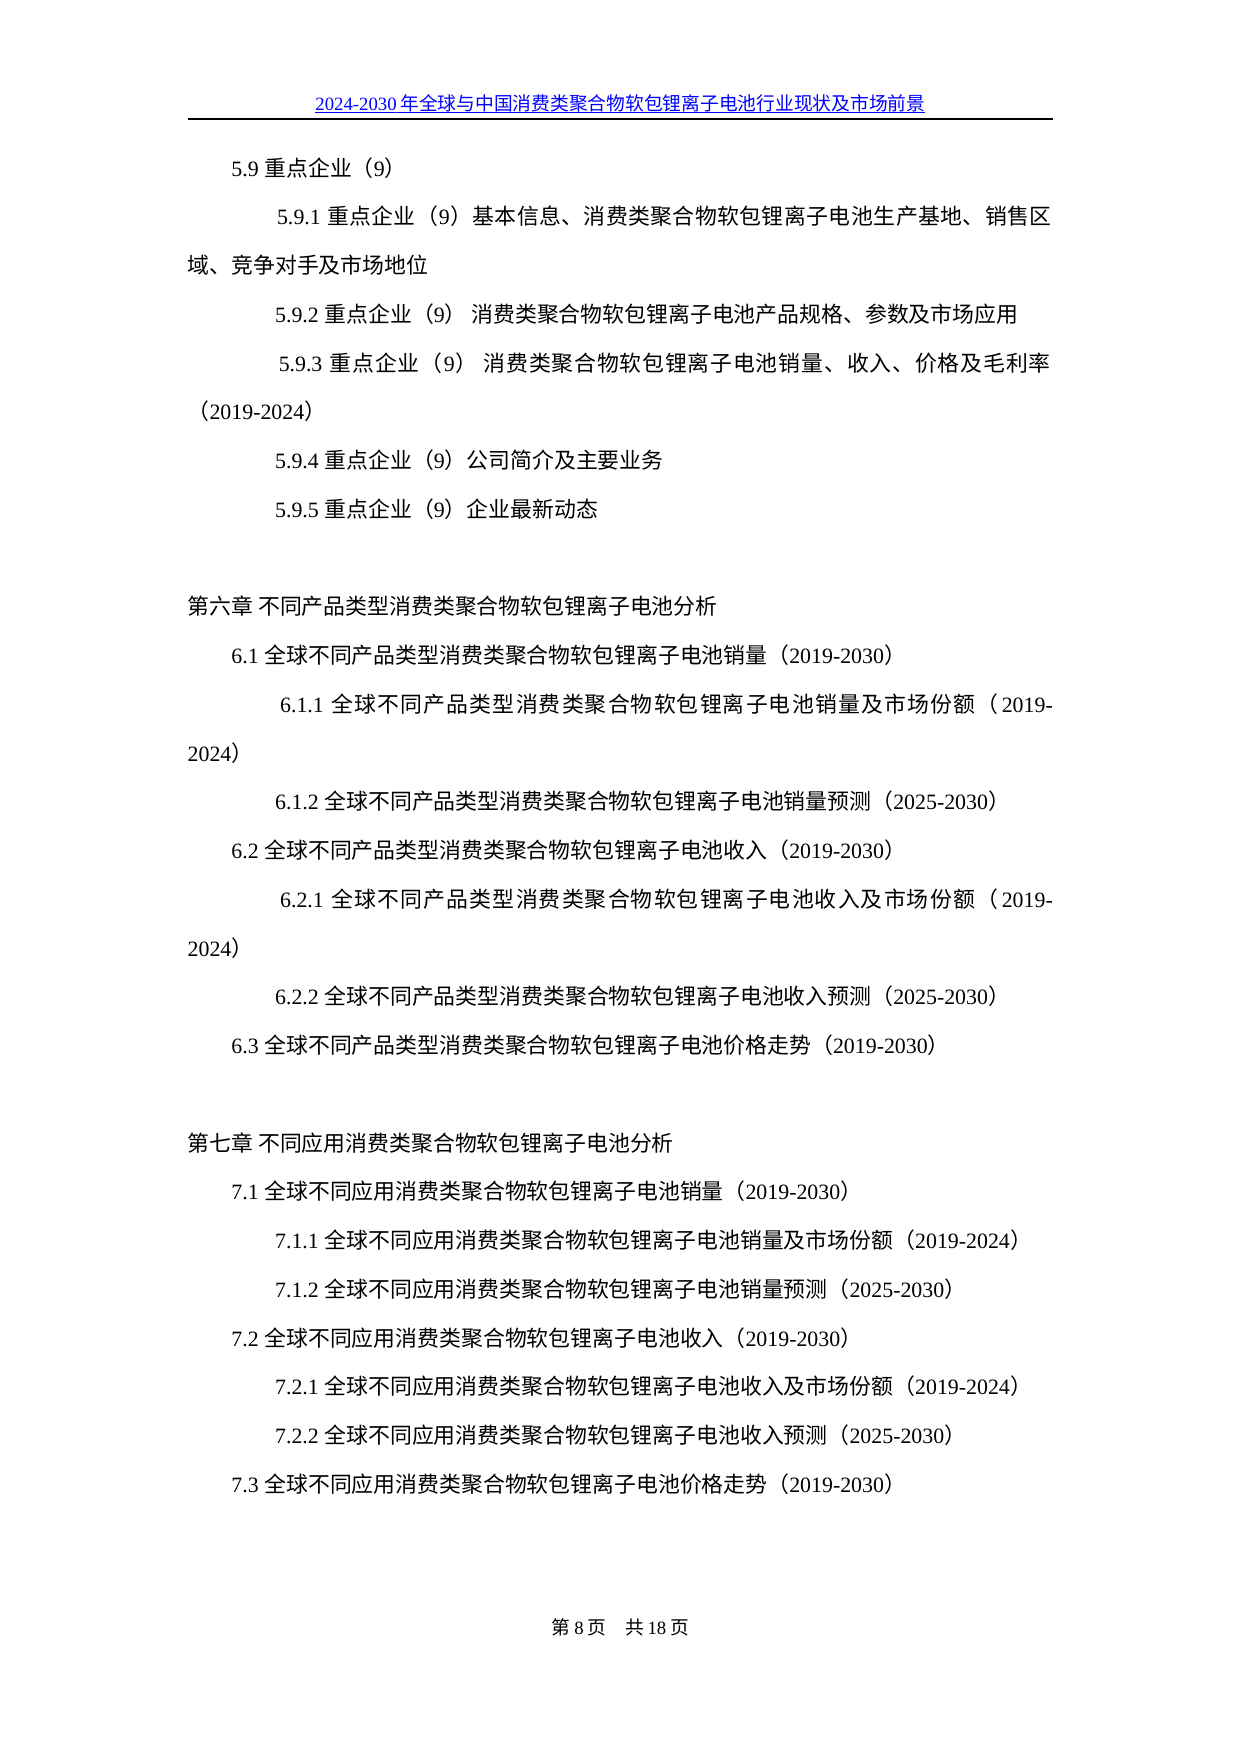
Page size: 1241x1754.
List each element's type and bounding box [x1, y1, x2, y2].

text [187, 150, 1053, 1499]
